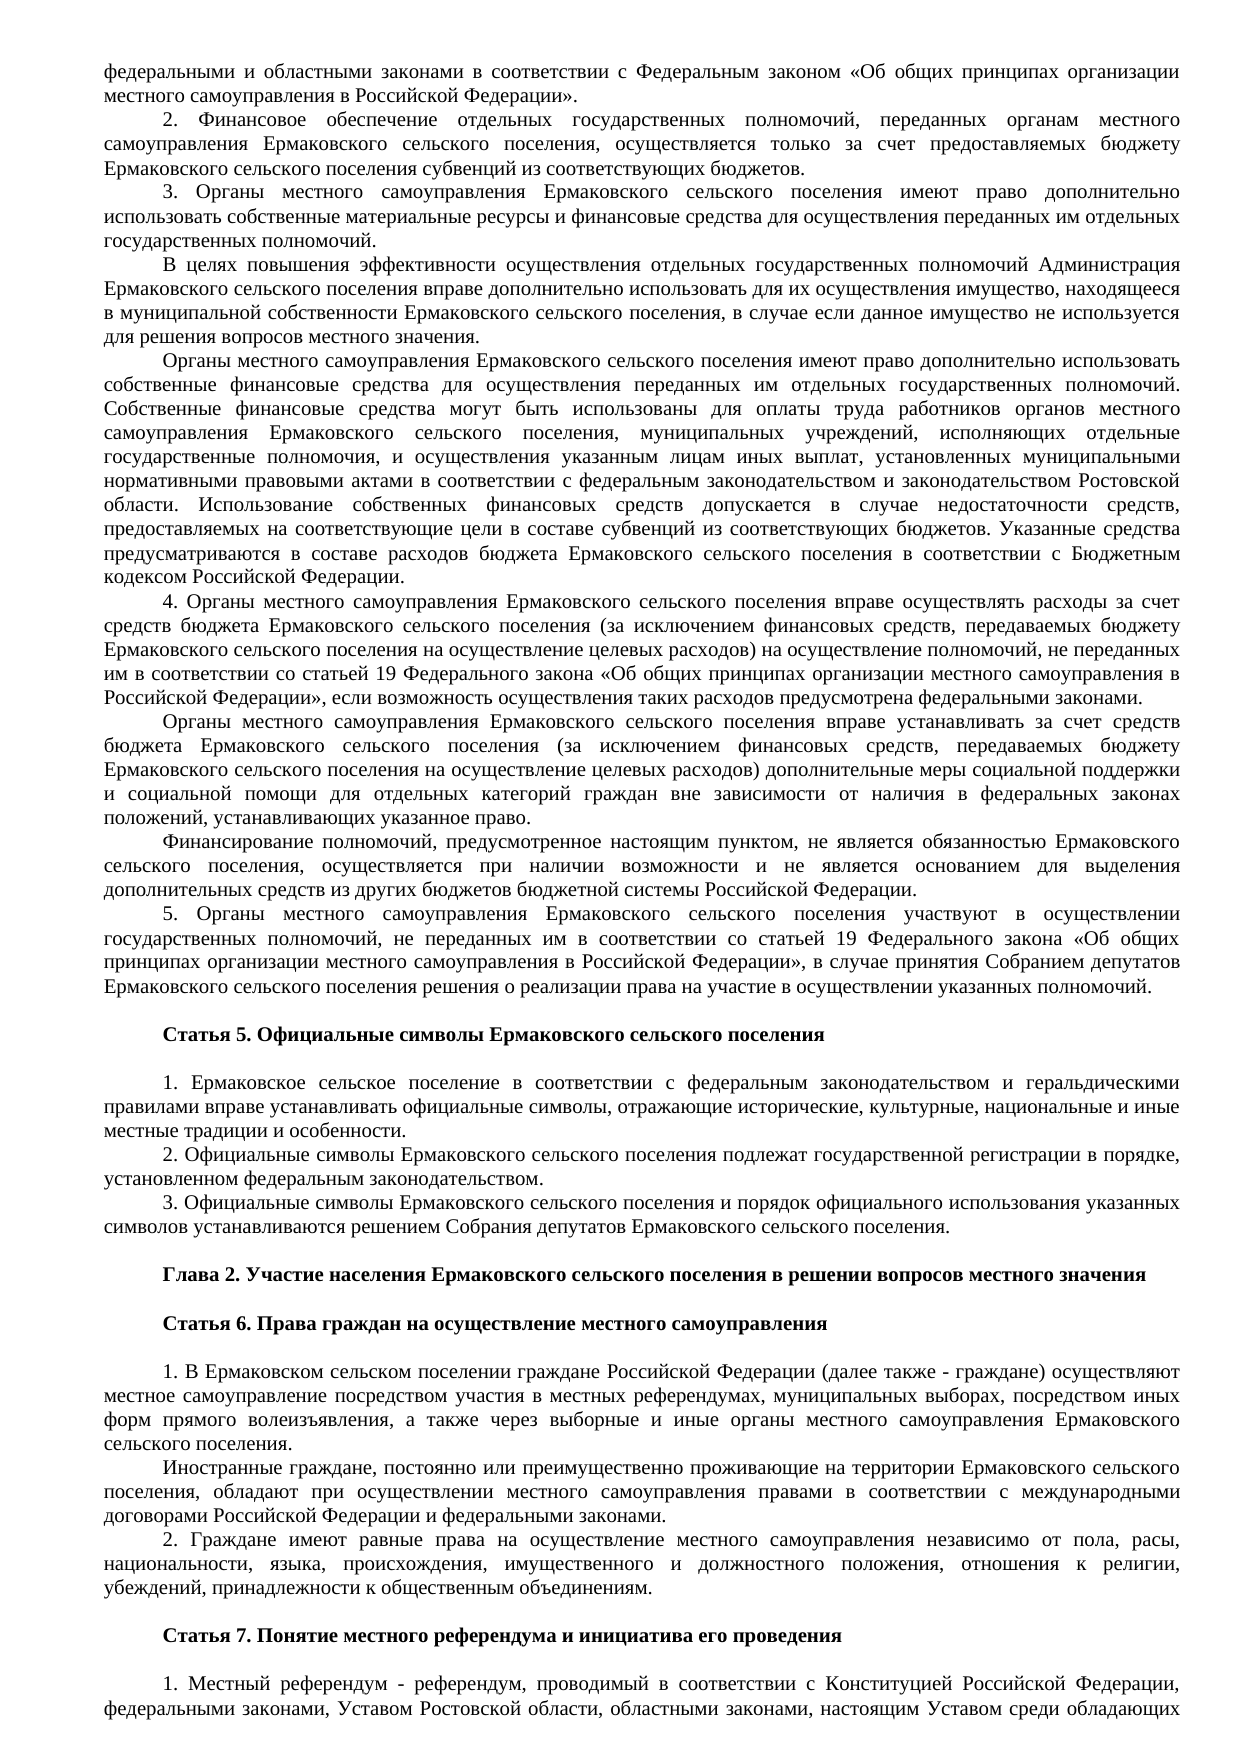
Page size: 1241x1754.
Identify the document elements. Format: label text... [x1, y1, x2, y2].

text Статья 6. Права граждан на осуществление местного самоуправления [103, 1310, 1181, 1334]
text Финансирование полномочий, предусмотренное настоящим пунктом, не является обязанностью Ермаковского сельского поселения, осуществляется при наличии возможности и не является основанием для выделения дополнительных средств из других бюджетов бюджетной системы Российской Федерации. [103, 829, 1181, 901]
text Статья 5. Официальные символы Ермаковского сельского поселения [103, 1022, 1181, 1046]
text Иностранные граждане, постоянно или преимущественно проживающие на территории Ермаковского сельского поселения, обладают при осуществлении местного самоуправления правами в соответствии с международными договорами Российской Федерации и федеральными законами. [103, 1455, 1181, 1527]
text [103, 1671, 1181, 1719]
text 3. Органы местного самоуправления Ермаковского сельского поселения имеют право дополнительно использовать собственные материальные ресурсы и финансовые средства для осуществления переданных им отдельных государственных полномочий. [103, 179, 1181, 252]
text 1. В Ермаковском сельском поселении граждане Российской Федерации (далее также - граждане) осуществляют местное самоуправление посредством участия в местных референдумах, муниципальных выборах, посредством иных форм прямого волеизъявления, а также через выборные и иные органы местного самоуправления Ермаковского сельского поселения. [103, 1358, 1181, 1455]
text 5. Органы местного самоуправления Ермаковского сельского поселения участвуют в осуществлении государственных полномочий, не переданных им в соответствии со статьей 19 Федерального закона «Об общих принципах организации местного самоуправления в Российской Федерации», в случае принятия Собранием депутатов Ермаковского сельского поселения решения о реализации права на участие в осуществлении указанных полномочий. [103, 901, 1181, 998]
text 2. Официальные символы Ермаковского сельского поселения подлежат государственной регистрации в порядке, установленном федеральным законодательством. [103, 1142, 1181, 1190]
text Статья 7. Понятие местного референдума и инициатива его проведения [103, 1623, 1181, 1647]
text Глава 2. Участие населения Ермаковского сельского поселения в решении вопросов местного значения [103, 1262, 1181, 1286]
text 2. Граждане имеют равные права на осуществление местного самоуправления независимо от пола, расы, национальности, языка, происхождения, имущественного и должностного положения, отношения к религии, убеждений, принадлежности к общественным объединениям. [103, 1527, 1181, 1599]
text Органы местного самоуправления Ермаковского сельского поселения вправе устанавливать за счет средств бюджета Ермаковского сельского поселения (за исключением финансовых средств, передаваемых бюджету Ермаковского сельского поселения на осуществление целевых расходов) дополнительные меры социальной поддержки и социальной помощи для отдельных категорий граждан вне зависимости от наличия в федеральных законах положений, устанавливающих указанное право. [103, 709, 1181, 829]
text 3. Официальные символы Ермаковского сельского поселения и порядок официального использования указанных символов устанавливаются решением Собрания депутатов Ермаковского сельского поселения. [103, 1190, 1181, 1238]
text 4. Органы местного самоуправления Ермаковского сельского поселения вправе осуществлять расходы за счет средств бюджета Ермаковского сельского поселения (за исключением финансовых средств, передаваемых бюджету Ермаковского сельского поселения на осуществление целевых расходов) на осуществление полномочий, не переданных им в соответствии со статьей 19 Федерального закона «Об общих принципах организации местного самоуправления в Российской Федерации», если возможность осуществления таких расходов предусмотрена федеральными законами. [103, 588, 1181, 709]
text Органы местного самоуправления Ермаковского сельского поселения имеют право дополнительно использовать собственные финансовые средства для осуществления переданных им отдельных государственных полномочий. Собственные финансовые средства могут быть использованы для оплаты труда работников органов местного самоуправления Ермаковского сельского поселения, муниципальных учреждений, исполняющих отдельные государственные полномочия, и осуществления указанным лицам иных выплат, установленных муниципальными нормативными правовыми актами в соответствии с федеральным законодательством и законодательством Ростовской области. Использование собственных финансовых средств допускается в случае недостаточности средств, предоставляемых на соответствующие цели в составе субвенций из соответствующих бюджетов. Указанные средства предусматриваются в составе расходов бюджета Ермаковского сельского поселения в соответствии с Бюджетным кодексом Российской Федерации. [103, 348, 1181, 588]
text 1. Ермаковское сельское поселение в соответствии с федеральным законодательством и геральдическими правилами вправе устанавливать официальные символы, отражающие исторические, культурные, национальные и иные местные традиции и особенности. [103, 1070, 1181, 1142]
text 2. Финансовое обеспечение отдельных государственных полномочий, переданных органам местного самоуправления Ермаковского сельского поселения, осуществляется только за счет предоставляемых бюджету Ермаковского сельского поселения субвенций из соответствующих бюджетов. [103, 107, 1181, 179]
text В целях повышения эффективности осуществления отдельных государственных полномочий Администрация Ермаковского сельского поселения вправе дополнительно использовать для их осуществления имущество, находящееся в муниципальной собственности Ермаковского сельского поселения, в случае если данное имущество не используется для решения вопросов местного значения. [103, 252, 1181, 348]
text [103, 59, 1181, 107]
